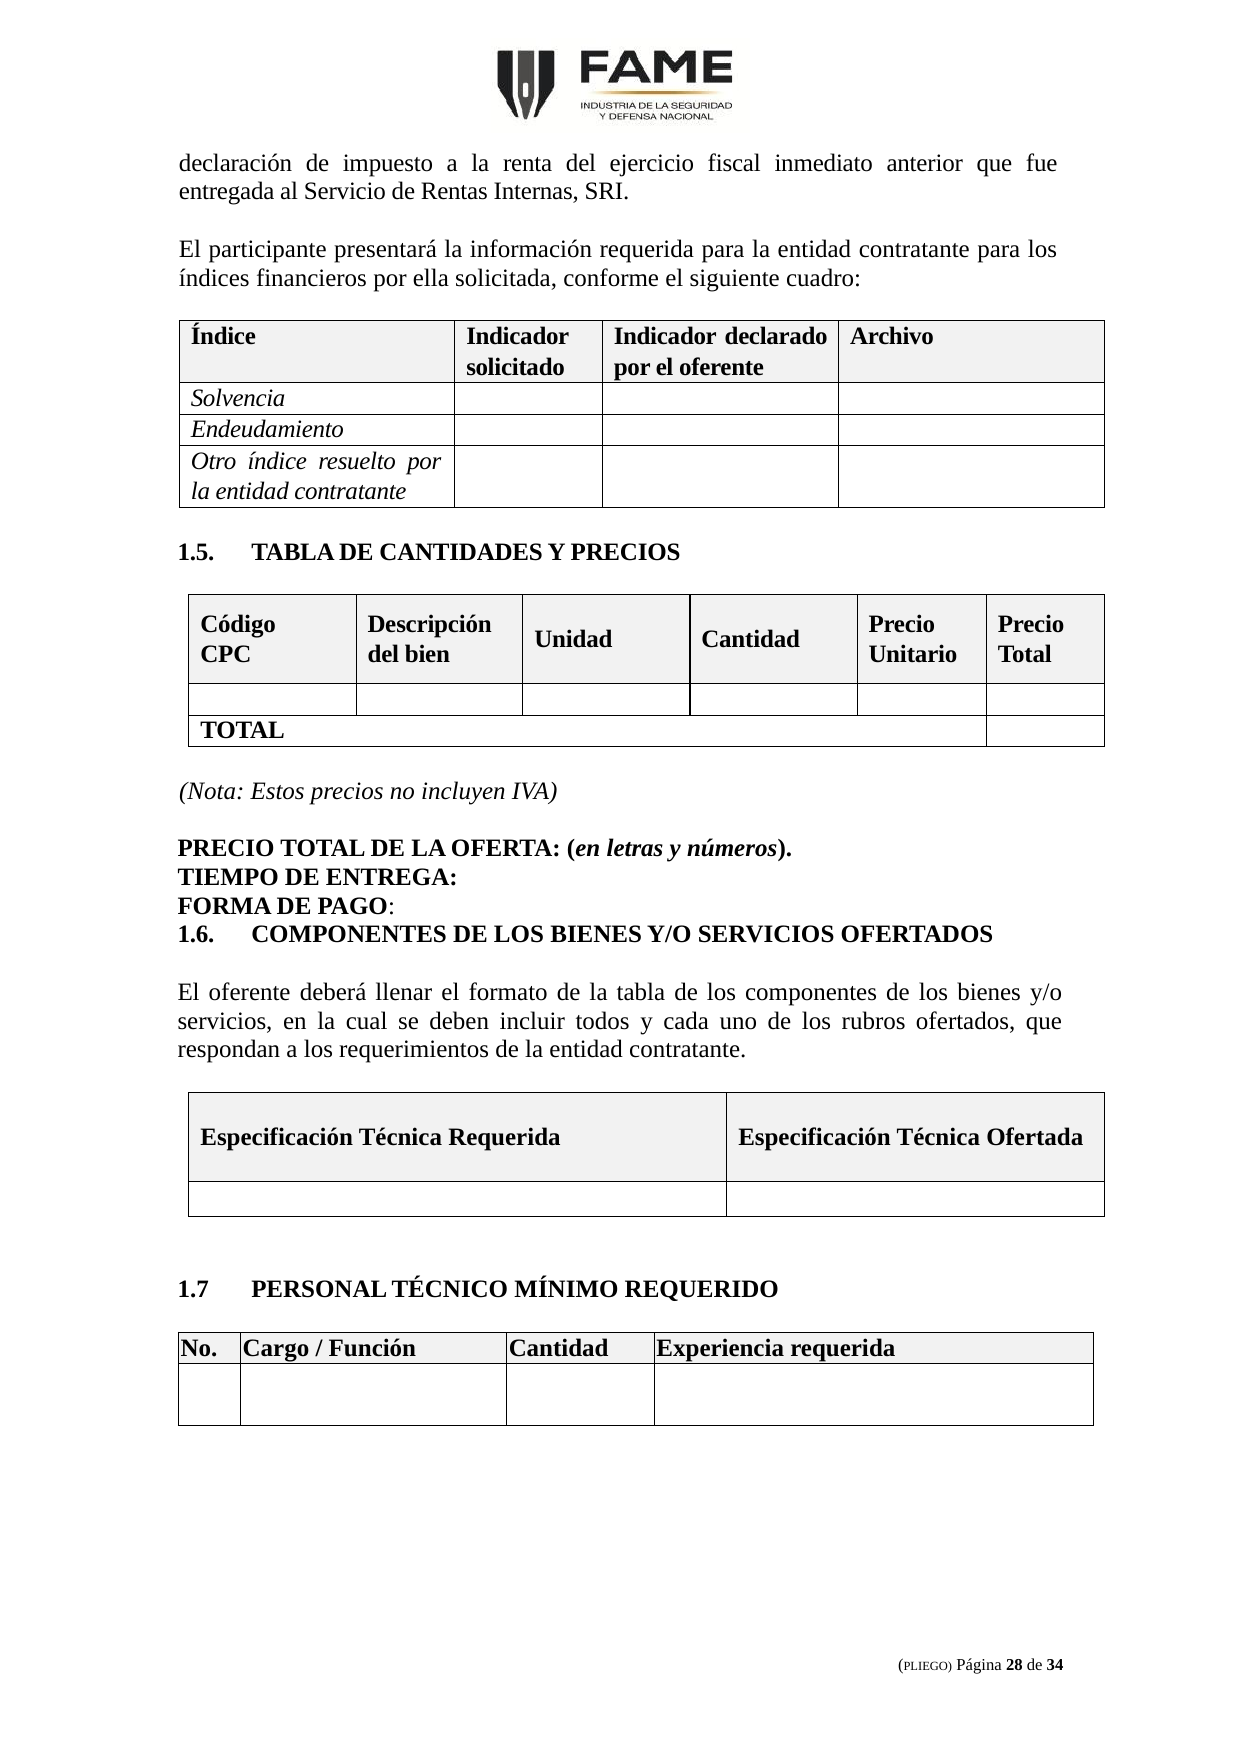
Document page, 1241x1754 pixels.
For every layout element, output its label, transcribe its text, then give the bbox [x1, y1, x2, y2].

picture [490, 38, 750, 133]
table_header Precio Total [987, 595, 1104, 683]
table_header Especificación Técnica Requerida [189, 1093, 726, 1181]
table_header Descripción del bien [357, 595, 522, 683]
table_cell [455, 446, 602, 507]
table_cell [839, 446, 1104, 507]
table_cell [603, 446, 838, 507]
table_cell [858, 684, 986, 714]
text 1.6. COMPONENTES DE LOS BIENES Y/O SERVICIOS OFERTADOS [177, 919, 1058, 948]
table_header Archivo [839, 321, 1104, 382]
text 1.5. TABLA DE CANTIDADES Y PRECIOS [177, 537, 1063, 565]
table_header Unidad [523, 595, 689, 683]
table_cell Solvencia [180, 383, 454, 413]
table_cell [179, 1364, 240, 1425]
table_header Indicador solicitado [455, 321, 602, 382]
table_header Indicador declarado por el oferente [603, 321, 838, 382]
text FORMA DE PAGO: [177, 891, 1058, 919]
text PRECIO TOTAL DE LA OFERTA: (en letras y números). [177, 833, 1058, 862]
table_cell [523, 684, 689, 714]
text TIEMPO DE ENTREGA: [177, 862, 1058, 891]
text El participante presentará la información requerida para la entidad contratante para los índices financieros por ella solicitada, conforme el siguiente cuadro: [179, 234, 1058, 291]
table_header No. [179, 1333, 240, 1363]
table_cell [727, 1182, 1104, 1216]
text El oferente deberá llenar el formato de la tabla de los componentes de los bienes y/o servicios, en la cual se deben incluir todos y cada uno de los rubros ofertados, que respondan a los requerimientos de la entidad contratante. [177, 977, 1063, 1063]
table_header Precio Unitario [858, 595, 986, 683]
table_cell [655, 1364, 1093, 1425]
text (Nota: Estos precios no incluyen IVA) [179, 776, 1058, 804]
text 1.7 PERSONAL TÉCNICO MÍNIMO REQUERIDO [177, 1274, 1063, 1303]
table_cell [603, 383, 838, 413]
table_header Experiencia requerida [655, 1333, 1093, 1363]
table_header Especificación Técnica Ofertada [727, 1093, 1104, 1181]
table_cell Otro índice resuelto por la entidad contratante [180, 446, 454, 507]
table_header Cantidad [691, 595, 857, 683]
table_cell [189, 684, 356, 714]
table_cell [455, 383, 602, 413]
table_header Cantidad [507, 1333, 654, 1363]
table_cell [357, 684, 522, 714]
table_cell Endeudamiento [180, 415, 454, 445]
table_cell [189, 1182, 726, 1216]
table_cell [987, 716, 1104, 746]
table_header Índice [180, 321, 454, 382]
table_cell [691, 684, 857, 714]
table_cell [839, 415, 1104, 445]
table_header Código CPC [189, 595, 356, 683]
table_cell [987, 684, 1104, 714]
table_cell [839, 383, 1104, 413]
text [179, 148, 1058, 205]
table_cell TOTAL [189, 716, 986, 746]
table_header Cargo / Función [241, 1333, 506, 1363]
table_cell [241, 1364, 506, 1425]
table_cell [455, 415, 602, 445]
table_cell [603, 415, 838, 445]
table_cell [507, 1364, 654, 1425]
